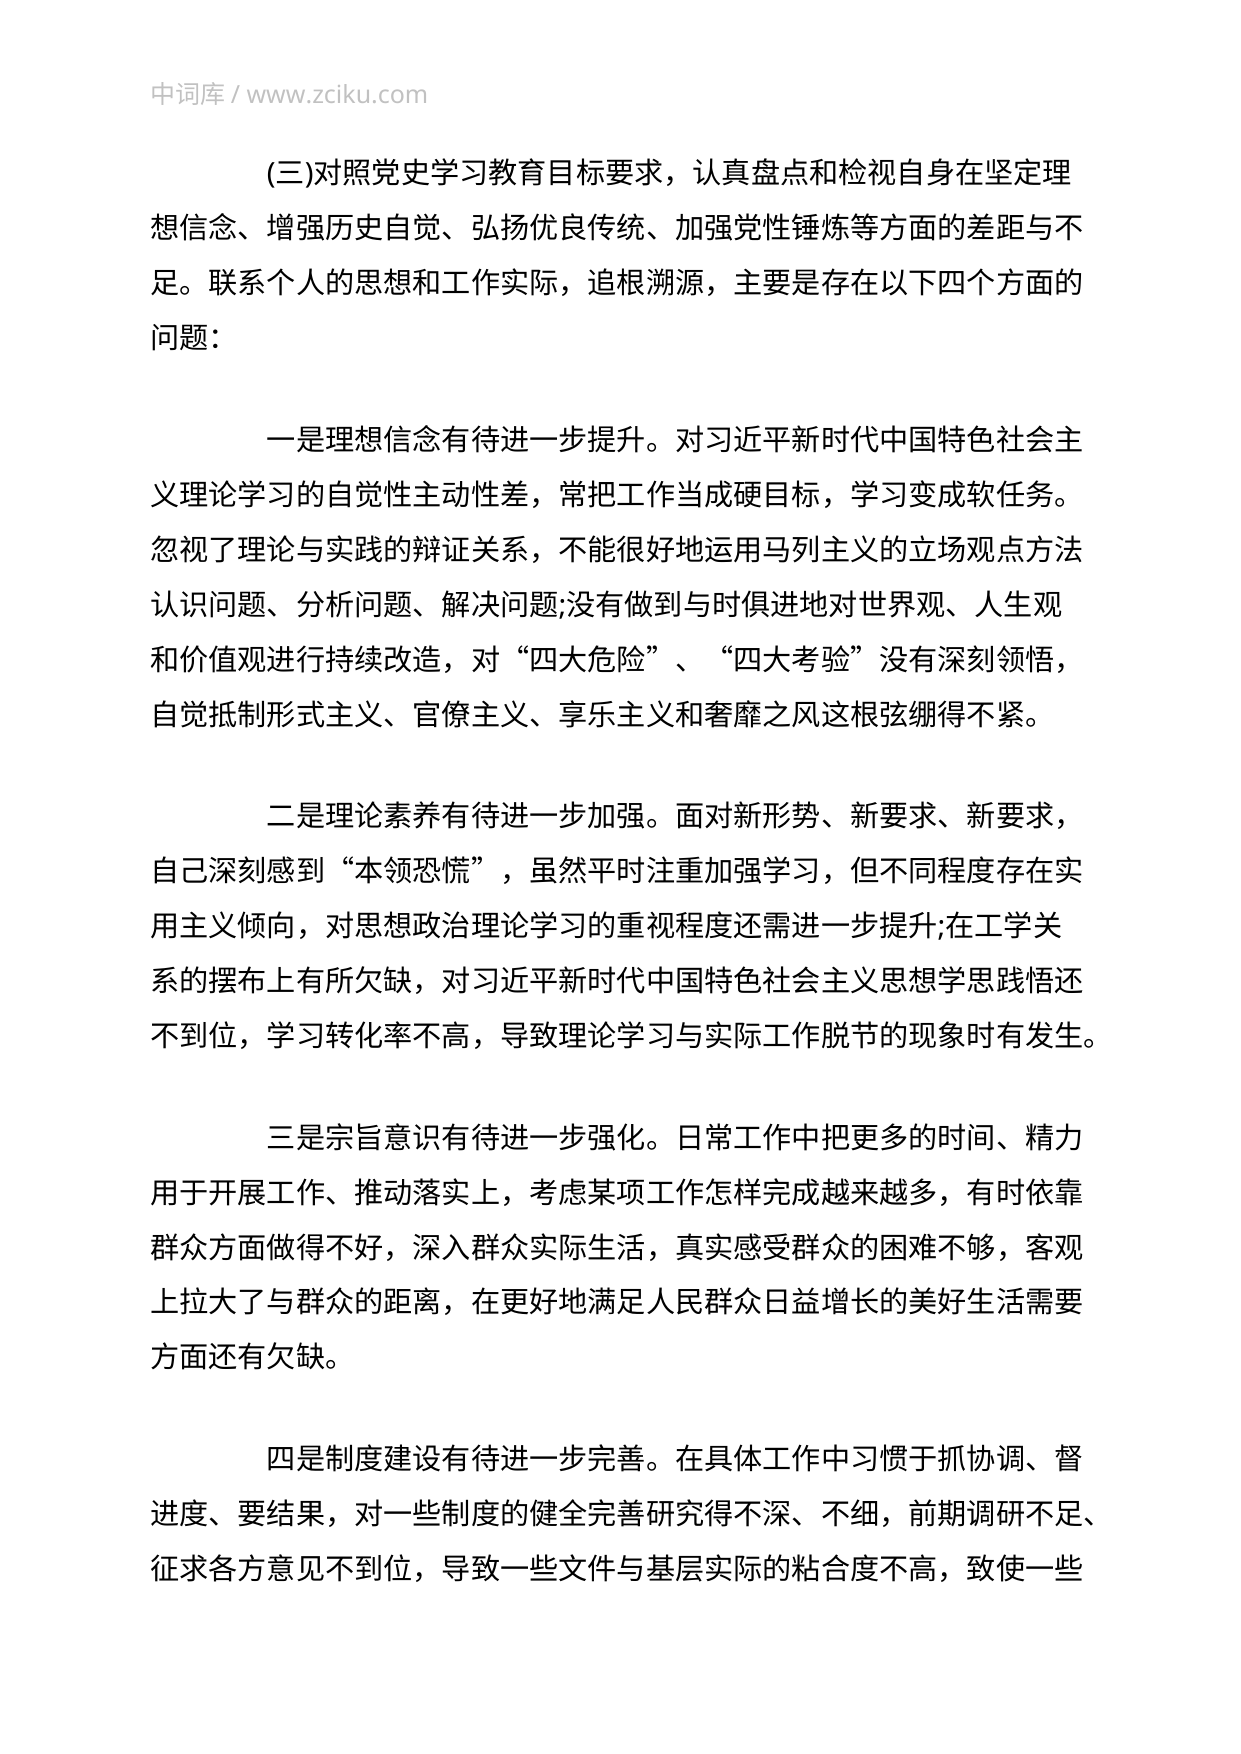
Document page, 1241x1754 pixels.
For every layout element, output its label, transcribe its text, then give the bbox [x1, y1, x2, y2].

text 二是理论素养有待进一步加强。面对新形势、新要求、新要求，自己深刻感到“本领恐慌”，虽然平时注重加强学习，但不同程度存在实用主义倾向，对思想政治理论学习的重视程度还需进一步提升;在工学关系的摆布上有所欠缺，对习近平新时代中国特色社会主义思想学思践悟还不到位，学习转化率不高，导致理论学习与实际工作脱节的现象时有发生。 [150, 793, 1090, 1055]
text (三)对照党史学习教育目标要求，认真盘点和检视自身在坚定理想信念、增强历史自觉、弘扬优良传统、加强党性锤炼等方面的差距与不足。联系个人的思想和工作实际，追根溯源，主要是存在以下四个方面的问题： [150, 150, 1090, 357]
text 一是理想信念有待进一步提升。对习近平新时代中国特色社会主义理论学习的自觉性主动性差，常把工作当成硬目标，学习变成软任务。忽视了理论与实践的辩证关系，不能很好地运用马列主义的立场观点方法认识问题、分析问题、解决问题;没有做到与时俱进地对世界观、人生观和价值观进行持续改造，对“四大危险”、“四大考验”没有深刻领悟，自觉抵制形式主义、官僚主义、享乐主义和奢靡之风这根弦绷得不紧。 [150, 417, 1090, 733]
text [150, 1436, 1090, 1588]
text 三是宗旨意识有待进一步强化。日常工作中把更多的时间、精力用于开展工作、推动落实上，考虑某项工作怎样完成越来越多，有时依靠群众方面做得不好，深入群众实际生活，真实感受群众的困难不够，客观上拉大了与群众的距离，在更好地满足人民群众日益增长的美好生活需要方面还有欠缺。 [150, 1114, 1090, 1376]
